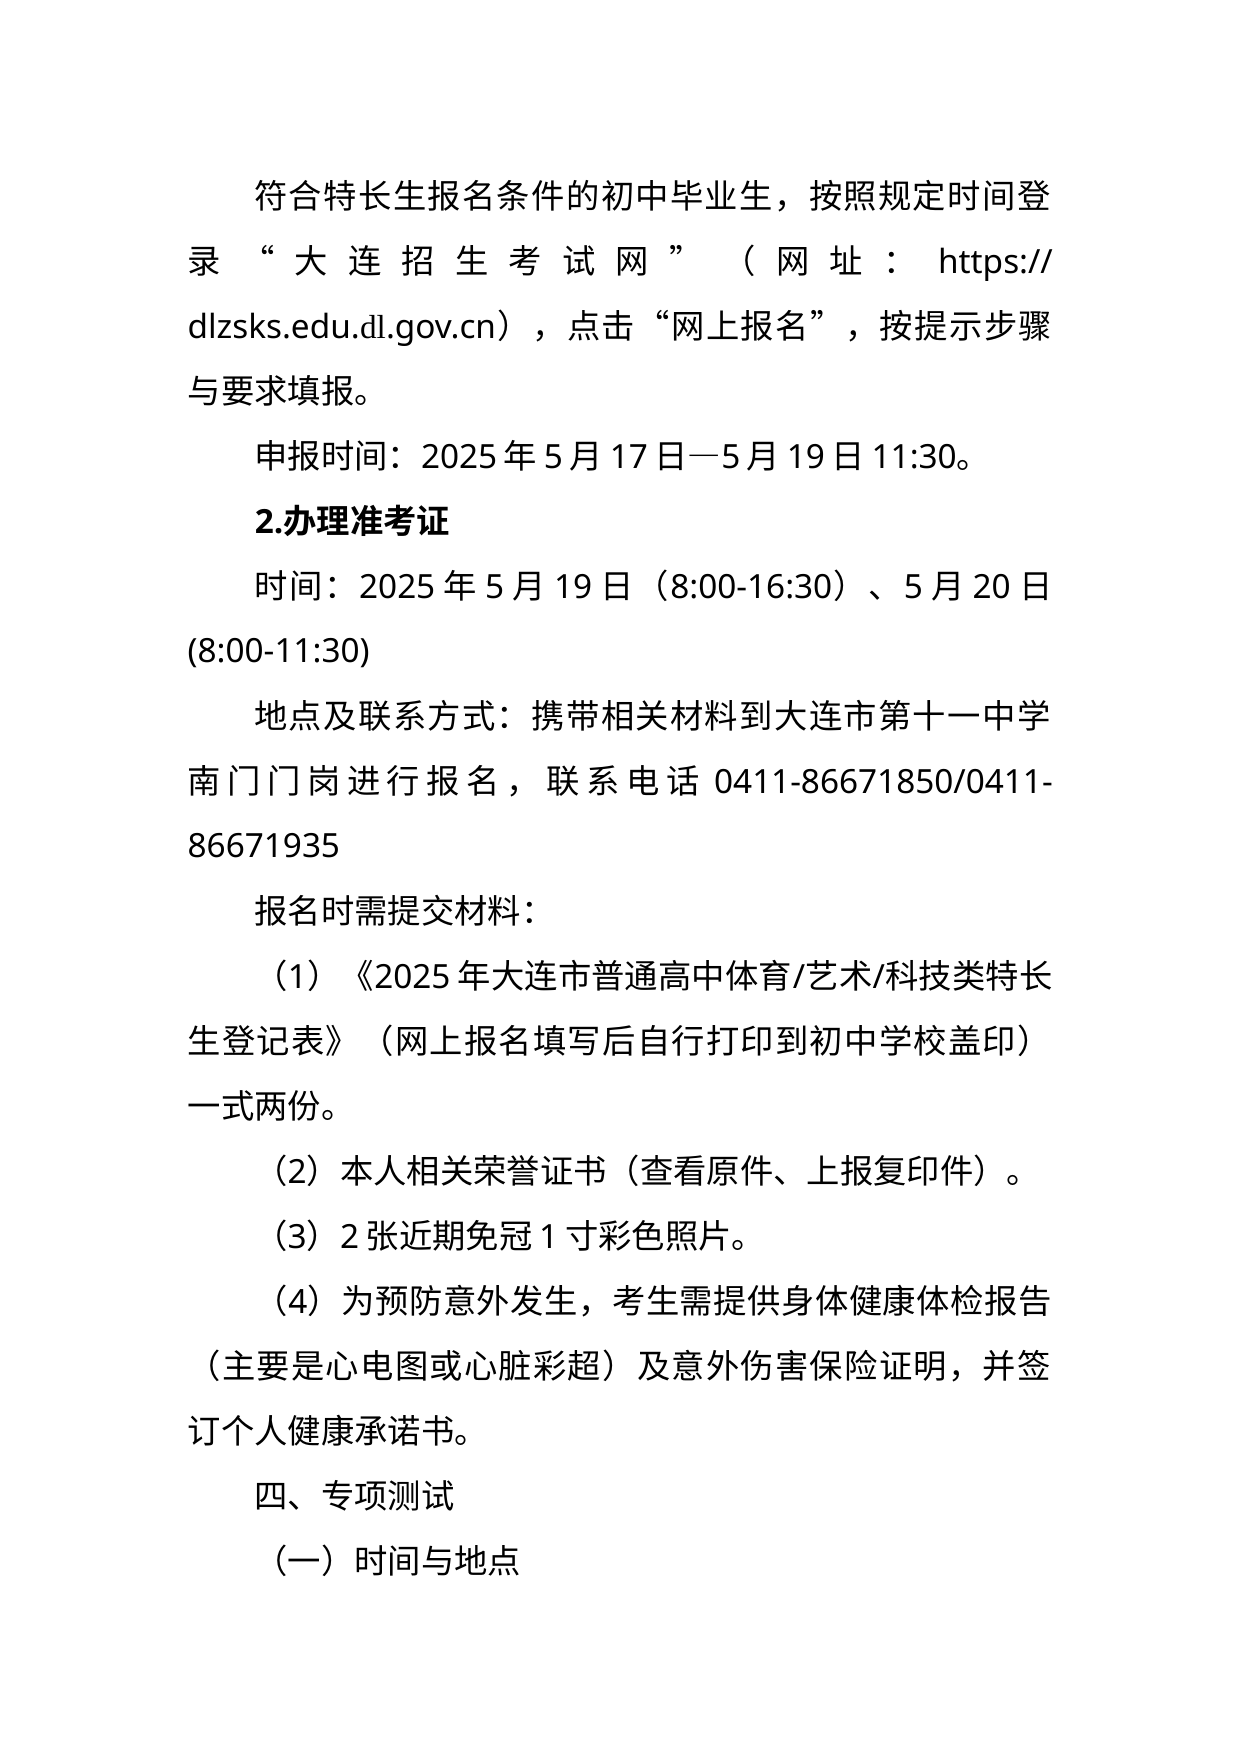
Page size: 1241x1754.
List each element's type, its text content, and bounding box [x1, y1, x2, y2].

text 四、专项测试 [187, 1462, 1053, 1527]
text （3）2张近期免冠1寸彩色照片。 [187, 1202, 1053, 1267]
text 报名时需提交材料： [187, 877, 1053, 942]
text （4）为预防意外发生，考生需提供身体健康体检报告（主要是心电图或心脏彩超）及意外伤害保险证明，并签订个人健康承诺书。 [187, 1267, 1053, 1462]
text 符合特长生报名条件的初中毕业生，按照规定时间登录“大连招生考试网”（网址：https://dlzsks.edu.dl.gov.cn），点击“网上报名”，按提示步骤与要求填报。 [187, 162, 1053, 422]
text 申报时间：2025年5月17日—5月19日11:30。 [187, 422, 1053, 487]
text （1）《2025年大连市普通高中体育/艺术/科技类特长生登记表》（网上报名填写后自行打印到初中学校盖印）一式两份。 [187, 942, 1053, 1137]
text （一）时间与地点 [187, 1527, 1053, 1592]
text 2.办理准考证 [187, 487, 1053, 552]
text 地点及联系方式：携带相关材料到大连市第十一中学南门门岗进行报名，联系电话0411-86671850/0411-86671935 [187, 682, 1053, 877]
text （2）本人相关荣誉证书（查看原件、上报复印件）。 [187, 1137, 1053, 1202]
text 时间：2025年5月19日（8:00-16:30）、5月20日(8:00-11:30) [187, 552, 1053, 682]
